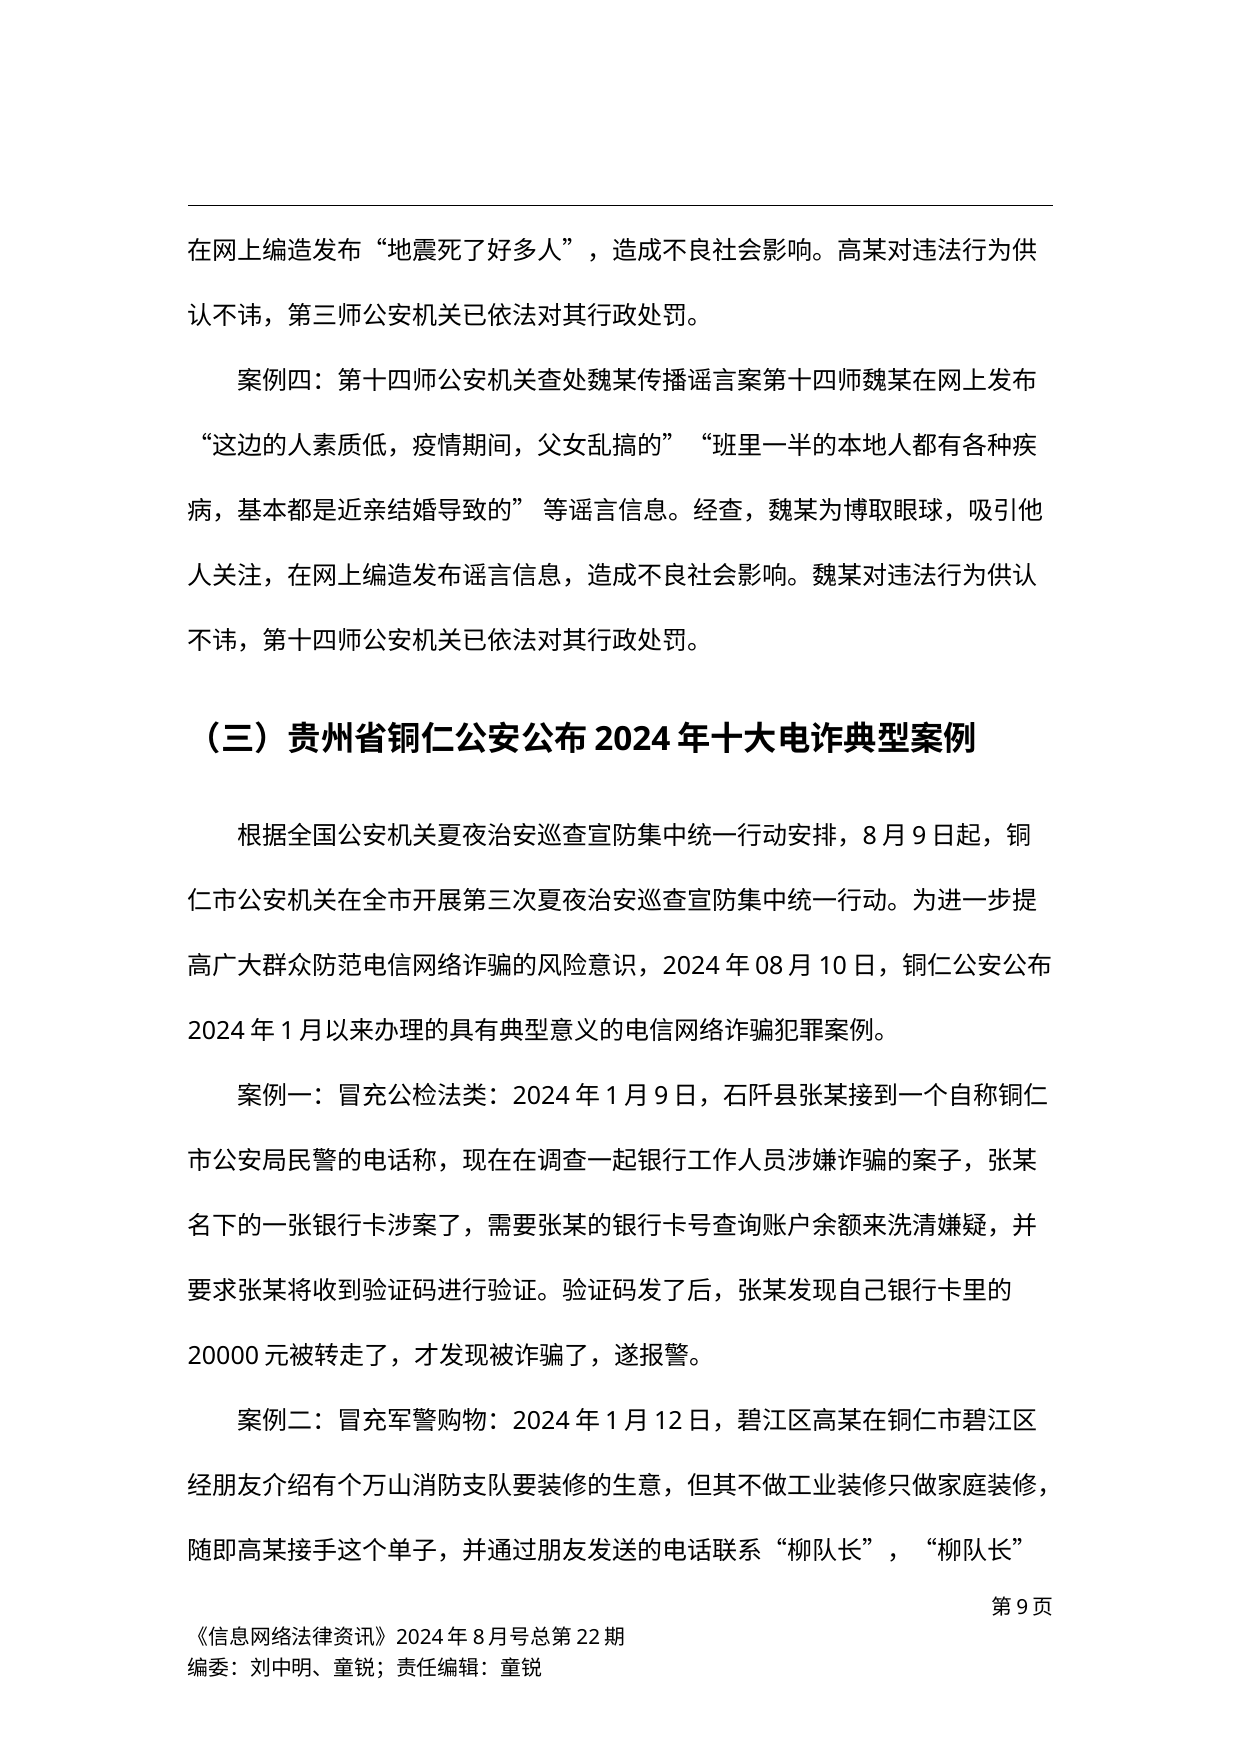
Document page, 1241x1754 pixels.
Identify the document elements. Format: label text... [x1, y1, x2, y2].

title 案例一：冒充公检法类：2024年1月9日，石阡县张某接到一个自称铜仁市公安局民警的电话称，现在在调查一起银行工作人员涉嫌诈骗的案子，张某名下的一张银行卡涉案了，需要张某的银行卡号查询账户余额来洗清嫌疑，并要求张某将收到验证码进行验证。验证码发了后，张某发现自己银行卡里的20000元被转走了，才发现被诈骗了，遂报警。 [187, 1061, 1053, 1386]
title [187, 1386, 1053, 1581]
title 根据全国公安机关夏夜治安巡查宣防集中统一行动安排，8月9日起，铜仁市公安机关在全市开展第三次夏夜治安巡查宣防集中统一行动。为进一步提高广大群众防范电信网络诈骗的风险意识，2024年08月10日，铜仁公安公布2024年1月以来办理的具有典型意义的电信网络诈骗犯罪案例。 [187, 801, 1053, 1061]
text （三）贵州省铜仁公安公布2024年十大电诈典型案例 [187, 703, 1053, 768]
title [187, 216, 1053, 346]
title 案例四：第十四师公安机关查处魏某传播谣言案第十四师魏某在网上发布“这边的人素质低，疫情期间，父女乱搞的”“班里一半的本地人都有各种疾病，基本都是近亲结婚导致的” 等谣言信息。经查，魏某为博取眼球，吸引他人关注，在网上编造发布谣言信息，造成不良社会影响。魏某对违法行为供认不讳，第十四师公安机关已依法对其行政处罚。 [187, 346, 1053, 671]
